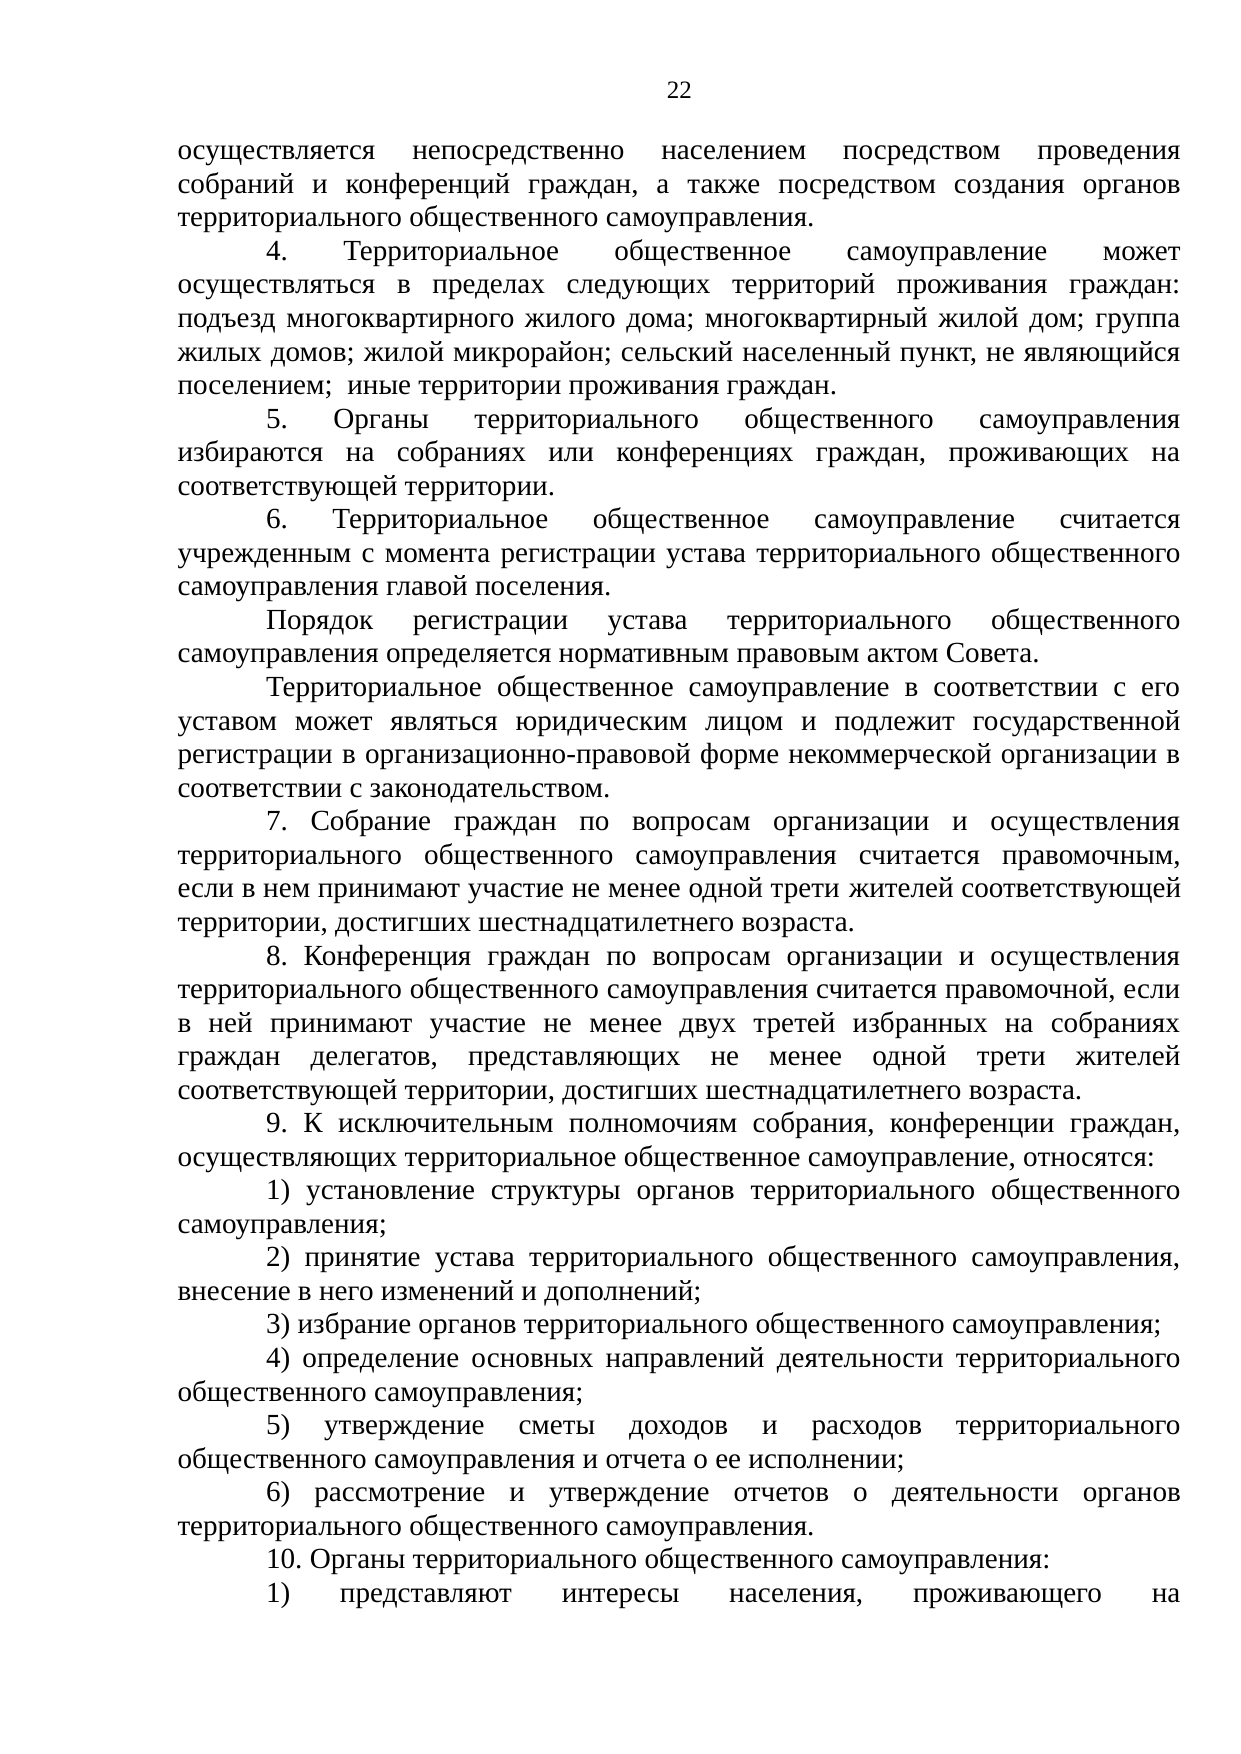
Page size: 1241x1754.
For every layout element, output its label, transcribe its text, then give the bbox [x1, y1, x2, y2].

text 5) утверждение сметы доходов и расходов территориального общественного самоуправления и отчета о ее исполнении; [177, 1407, 1181, 1474]
text 2) принятие устава территориального общественного самоуправления, внесение в него изменений и дополнений; [177, 1239, 1181, 1307]
text 6. Территориальное общественное самоуправление считается учрежденным с момента регистрации устава территориального общественного самоуправления главой поселения. [177, 501, 1181, 602]
text 4) определение основных направлений деятельности территориального общественного самоуправления; [177, 1340, 1181, 1407]
text 3) избрание органов территориального общественного самоуправления; [177, 1307, 1181, 1340]
text 5. Органы территориального общественного самоуправления избираются на собраниях или конференциях граждан, проживающих на соответствующей территории. [177, 401, 1181, 501]
text 10. Органы территориального общественного самоуправления: [177, 1541, 1181, 1575]
text 7. Собрание граждан по вопросам организации и осуществления территориального общественного самоуправления считается правомочным, если в нем принимают участие не менее одной трети жителей соответствующей территории, достигших шестнадцатилетнего возраста. [177, 803, 1181, 938]
text 6) рассмотрение и утверждение отчетов о деятельности органов территориального общественного самоуправления. [177, 1474, 1181, 1541]
text 1) установление структуры органов территориального общественного самоуправления; [177, 1172, 1181, 1239]
text 8. Конференция граждан по вопросам организации и осуществления территориального общественного самоуправления считается правомочной, если в ней принимают участие не менее двух третей избранных на собраниях граждан делегатов, представляющих не менее одной трети жителей соответствующей территории, достигших шестнадцатилетнего возраста. [177, 938, 1181, 1105]
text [177, 1575, 1181, 1608]
text Порядок регистрации устава территориального общественного самоуправления определяется нормативным правовым актом Совета. [177, 602, 1181, 669]
text 9. К исключительным полномочиям собрания, конференции граждан, осуществляющих территориальное общественное самоуправление, относятся: [177, 1105, 1181, 1172]
text Территориальное общественное самоуправление в соответствии с его уставом может являться юридическим лицом и подлежит государственной регистрации в организационно-правовой форме некоммерческой организации в соответствии с законодательством. [177, 669, 1181, 803]
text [177, 132, 1181, 233]
text 4. Территориальное общественное самоуправление может осуществляться в пределах следующих территорий проживания граждан: подъезд многоквартирного жилого дома; многоквартирный жилой дом; группа жилых домов; жилой микрорайон; сельский населенный пункт, не являющийся поселением; иные территории проживания граждан. [177, 233, 1181, 401]
